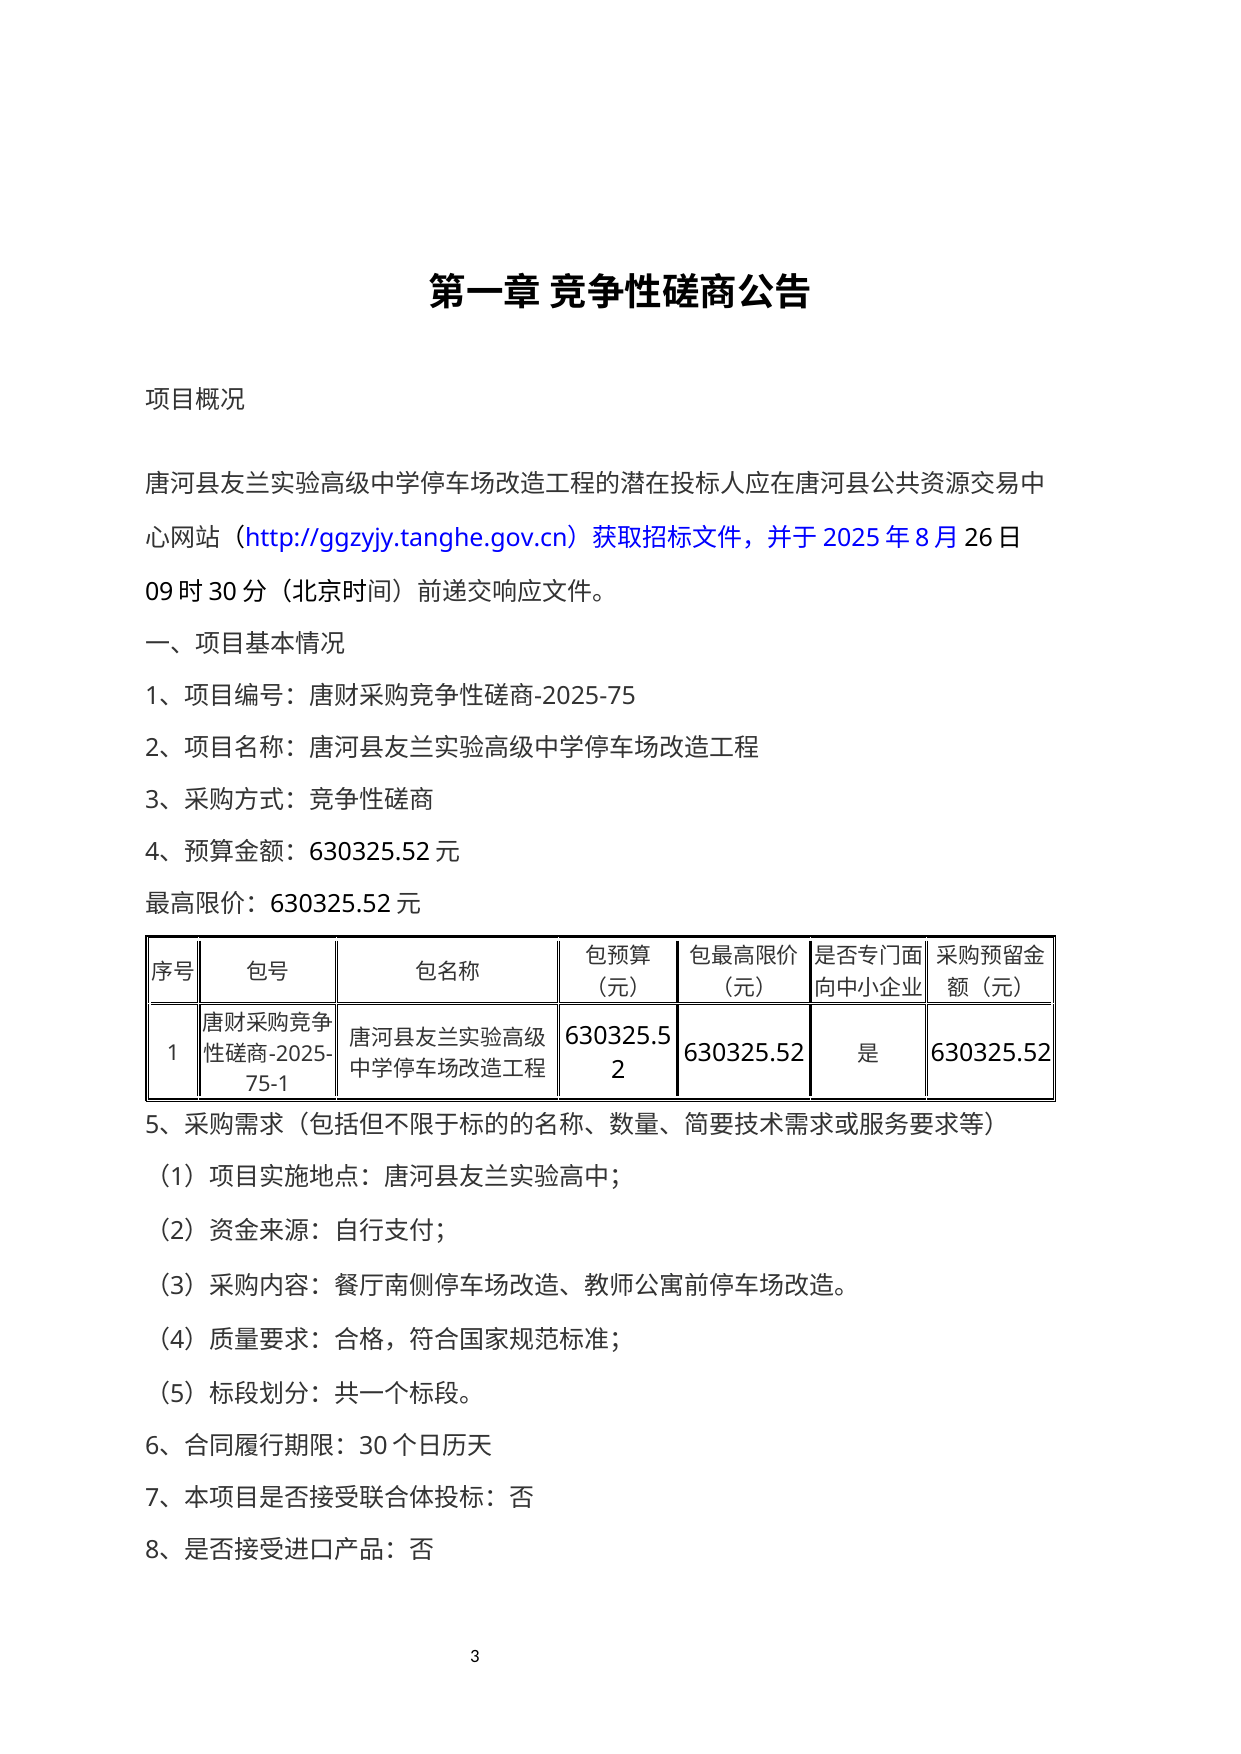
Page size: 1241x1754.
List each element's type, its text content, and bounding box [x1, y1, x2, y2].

table_cell 一、项目基本情况 [143, 622, 1051, 674]
table_cell 3、采购方式：竞争性磋商 [143, 778, 1051, 830]
table_cell （1）项目实施地点：唐河县友兰实验高中； （2）资金来源：自行支付； （3）采购内容：餐厅南侧停车场改造、教师公寓前停车场改造。 （4）质量要求：合格，符合国家规范标准； （5）标段划分：共一个标段。 [143, 1155, 1051, 1424]
table_cell 1、项目编号：唐财采购竞争性磋商-2025-75 [143, 674, 1051, 726]
table_cell 最高限价：630325.52元 [143, 882, 1051, 933]
table_cell 8、是否接受进口产品：否 [143, 1528, 1051, 1580]
table_cell 2、项目名称：唐河县友兰实验高级中学停车场改造工程 [143, 726, 1051, 778]
table_cell 6、合同履行期限：30个日历天 [143, 1424, 1051, 1476]
table_cell 7、本项目是否接受联合体投标：否 [143, 1476, 1051, 1528]
subtitle 第一章 竞争性磋商公告 [187, 262, 1053, 316]
table_cell [147, 937, 1054, 1101]
table_header 项目概况 唐河县友兰实验高级中学停车场改造工程的潜在投标人应在唐河县公共资源交易中心网站（http://ggzyjy.tanghe.gov.cn）获取招标文件，并于2025年8月26日09时30分（北京时间）前递交响应文件。 [143, 378, 1051, 622]
table_cell 5、采购需求（包括但不限于标的的名称、数量、简要技术需求或服务要求等） [143, 1103, 1051, 1155]
table_cell 4、预算金额：630325.52元 [143, 830, 1051, 882]
